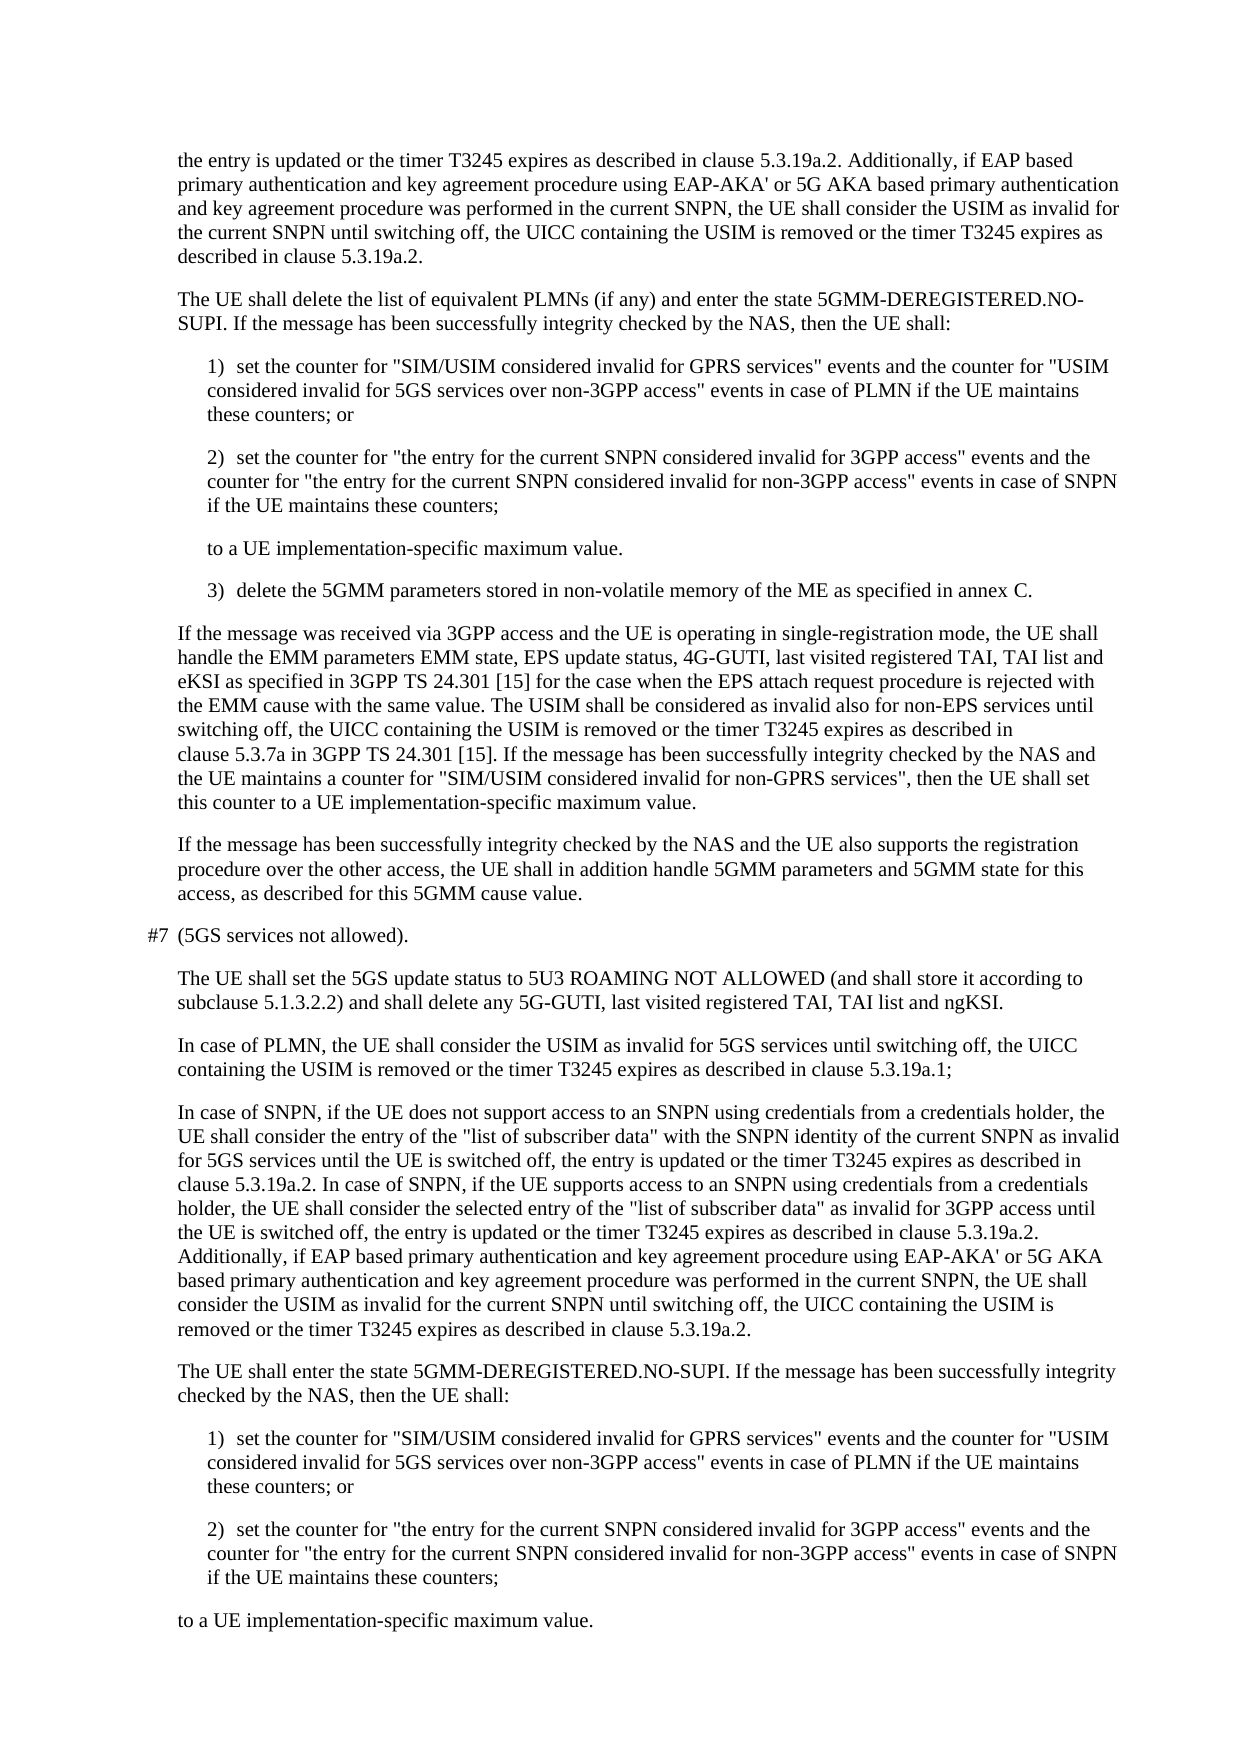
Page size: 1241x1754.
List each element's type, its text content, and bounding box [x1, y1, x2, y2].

text #7 (5GS services not allowed). [148, 923, 1122, 947]
text In case of SNPN, if the UE does not support access to an SNPN using credentials from a credentials holder, the UE shall consider the entry of the "list of subscriber data" with the SNPN identity of the current SNPN as invalid for 5GS services until the UE is switched off, the entry is updated or the timer T3245 expires as described in clause 5.3.19a.2. In case of SNPN, if the UE supports access to an SNPN using credentials from a credentials holder, the UE shall consider the selected entry of the "list of subscriber data" as invalid for 3GPP access until the UE is switched off, the entry is updated or the timer T3245 expires as described in clause 5.3.19a.2. Additionally, if EAP based primary authentication and key agreement procedure using EAP-AKA' or 5G AKA based primary authentication and key agreement procedure was performed in the current SNPN, the UE shall consider the USIM as invalid for the current SNPN until switching off, the UICC containing the USIM is removed or the timer T3245 expires as described in clause 5.3.19a.2. [148, 1100, 1122, 1341]
text 1) set the counter for "SIM/USIM considered invalid for GPRS services" events and the counter for "USIM considered invalid for 5GS services over non-3GPP access" events in case of PLMN if the UE maintains these counters; or [207, 1426, 1122, 1498]
text The UE shall set the 5GS update status to 5U3 ROAMING NOT ALLOWED (and shall store it according to subclause 5.1.3.2.2) and shall delete any 5G-GUTI, last visited registered TAI, TAI list and ngKSI. [148, 966, 1122, 1014]
text If the message has been successfully integrity checked by the NAS and the UE also supports the registration procedure over the other access, the UE shall in addition handle 5GMM parameters and 5GMM state for this access, as described for this 5GMM cause value. [148, 832, 1122, 904]
text 1) set the counter for "SIM/USIM considered invalid for GPRS services" events and the counter for "USIM considered invalid for 5GS services over non-3GPP access" events in case of PLMN if the UE maintains these counters; or [207, 354, 1122, 426]
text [148, 148, 1122, 268]
text 2) set the counter for "the entry for the current SNPN considered invalid for 3GPP access" events and the counter for "the entry for the current SNPN considered invalid for non-3GPP access" events in case of SNPN if the UE maintains these counters; [207, 1517, 1122, 1589]
text 2) set the counter for "the entry for the current SNPN considered invalid for 3GPP access" events and the counter for "the entry for the current SNPN considered invalid for non-3GPP access" events in case of SNPN if the UE maintains these counters; [207, 444, 1122, 517]
text to a UE implementation-specific maximum value. [148, 1608, 1122, 1632]
text If the message was received via 3GPP access and the UE is operating in single-registration mode, the UE shall handle the EMM parameters EMM state, EPS update status, 4G-GUTI, last visited registered TAI, TAI list and eKSI as specified in 3GPP TS 24.301 [15] for the case when the EPS attach request procedure is rejected with the EMM cause with the same value. The USIM shall be considered as invalid also for non-EPS services until switching off, the UICC containing the USIM is removed or the timer T3245 expires as described in clause 5.3.7a in 3GPP TS 24.301 [15]. If the message has been successfully integrity checked by the NAS and the UE maintains a counter for "SIM/USIM considered invalid for non-GPRS services", then the UE shall set this counter to a UE implementation-specific maximum value. [148, 621, 1122, 814]
text The UE shall delete the list of equivalent PLMNs (if any) and enter the state 5GMM-DEREGISTERED.NO-SUPI. If the message has been successfully integrity checked by the NAS, then the UE shall: [148, 287, 1122, 335]
text 3) delete the 5GMM parameters stored in non-volatile memory of the ME as specified in annex C. [207, 578, 1122, 602]
text to a UE implementation-specific maximum value. [207, 536, 1122, 559]
text In case of PLMN, the UE shall consider the USIM as invalid for 5GS services until switching off, the UICC containing the USIM is removed or the timer T3245 expires as described in clause 5.3.19a.1; [148, 1033, 1122, 1081]
text The UE shall enter the state 5GMM-DEREGISTERED.NO-SUPI. If the message has been successfully integrity checked by the NAS, then the UE shall: [148, 1359, 1122, 1407]
